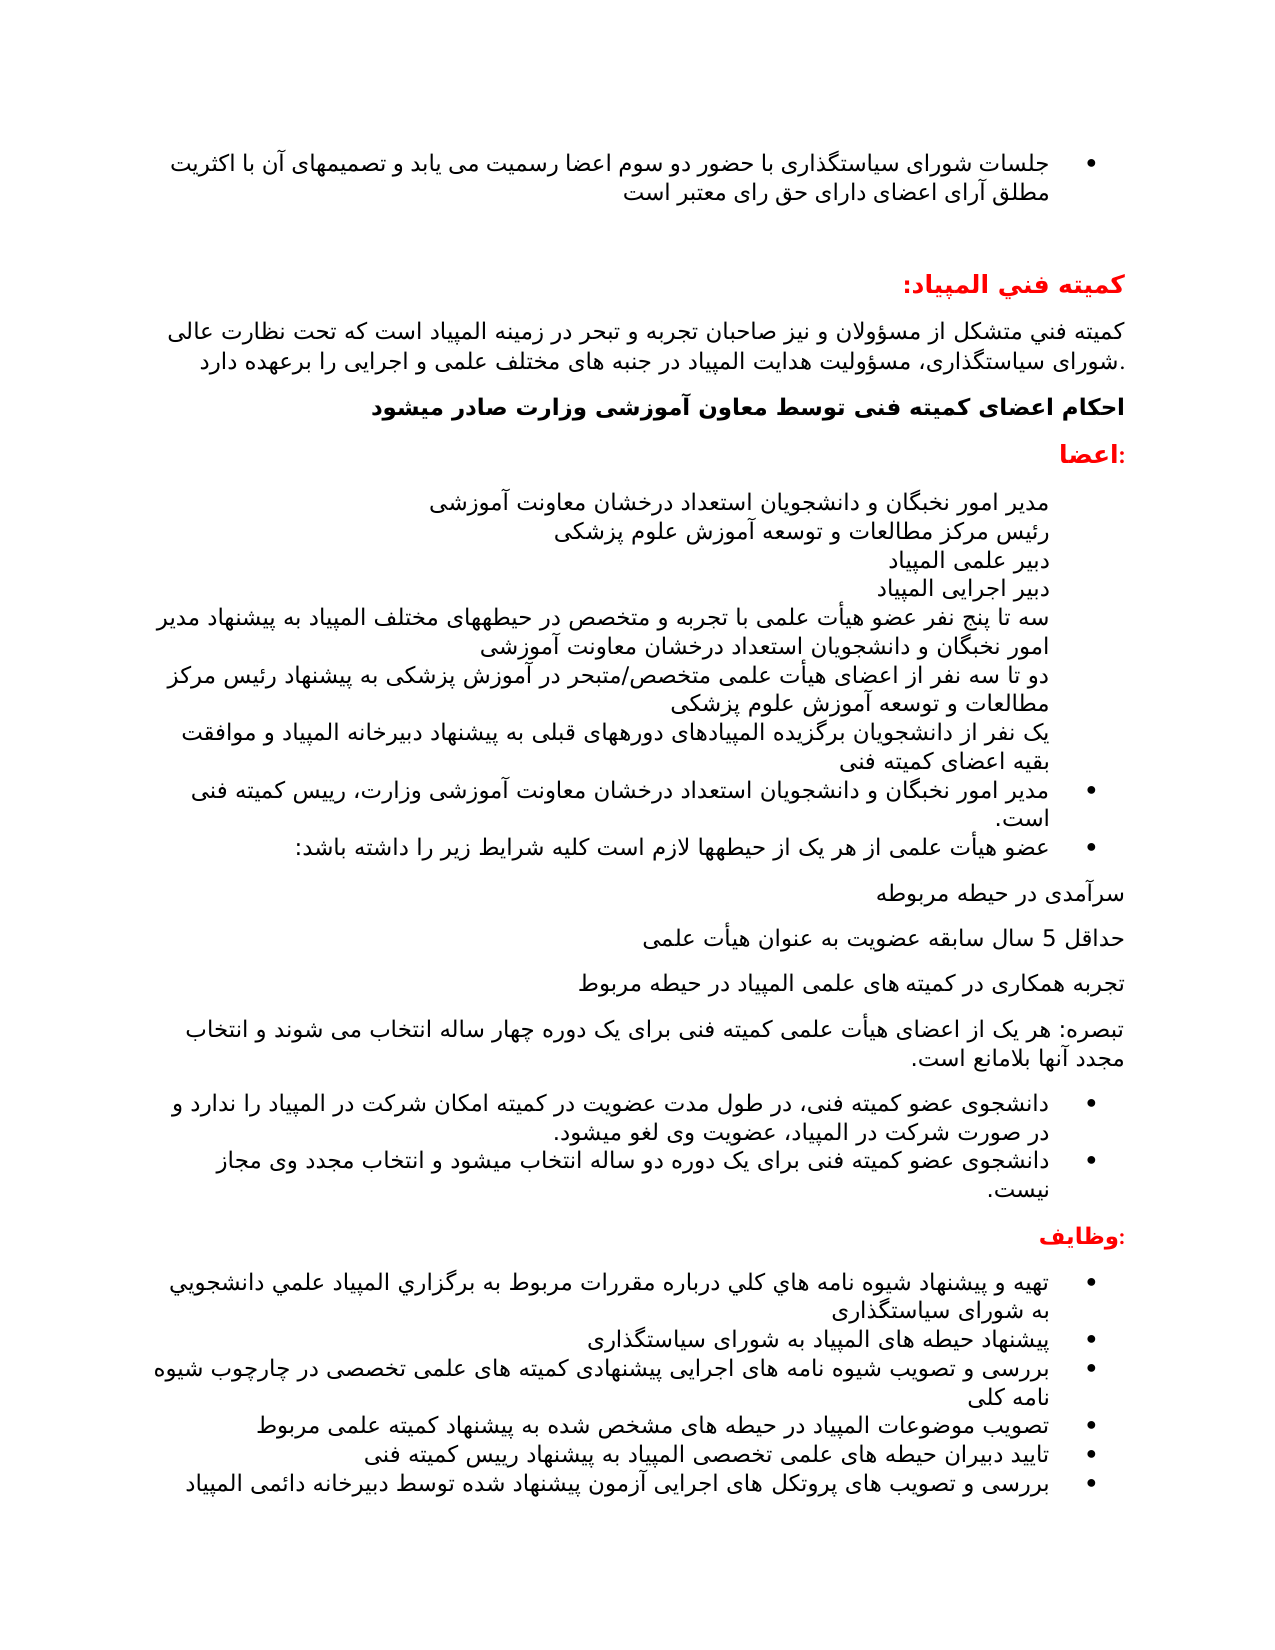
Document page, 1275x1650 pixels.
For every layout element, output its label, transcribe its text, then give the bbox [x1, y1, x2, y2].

text کميته فني متشکل از مسؤولان و نیز صاحبان تجربه و تبحر در زمینه المپیاد است که تحت نظارت عالی شورای سیاستگذاری، مسؤولیت هدایت المپیاد در جنبه های مختلف علمی و اجرایی را برعهده دارد. [150, 318, 1125, 375]
list مدیر امور نخبگان و دانشجویان استعداد درخشان معاونت آموزشی وزارت، رییس کمیته فنی است. [150, 777, 1087, 832]
list رئیس مركز مطالعات و توسعه آموزش علوم پزشکی [150, 518, 1050, 545]
list دبیر علمی المپیاد [150, 547, 1050, 573]
text حداقل 5 سال سابقه عضویت به عنوان هیأت علمی [150, 925, 1125, 952]
list پیشنهاد حيطه های المپیاد به شورای سیاستگذاری [150, 1326, 1087, 1353]
text تجربه همکاری در کمیته های علمی المپیاد در حیطه مربوط [150, 971, 1125, 997]
list مدیر امور نخبگان و دانشجویان استعداد درخشان معاونت آموزشی [150, 489, 1050, 516]
list دبیر اجرایی المپیاد [150, 576, 1050, 602]
list عضو هیأت علمی از هر یک از حیطه­ها لازم است کلیه شرایط زیر را داشته باشد: [150, 834, 1087, 861]
list سه تا پنج نفر عضو هیأت علمی با تجربه و متخصص در حیطه­های مختلف المپیاد به پیشنهاد مدیر امور نخبگان و دانشجویان استعداد درخشان معاونت آموزشی [150, 604, 1050, 660]
list تصویب موضوعات المپياد در حیطه های مشخص شده به پیشنهاد کمیته علمی مربوط [150, 1412, 1087, 1439]
list جلسات شورای سیاستگذاری با حضور دو سوم اعضا رسمیت می یابد و تصمیم‏های آن با اکثریت مطلق آرای اعضای دارای حق رای معتبر است [150, 150, 1087, 205]
text سرآمدی در حیطه مربوطه [150, 880, 1125, 906]
list تایید دبیران حیطه های علمی تخصصی المپیاد به پیشنهاد رییس کمیته فنی [150, 1441, 1087, 1468]
list دانشجوی عضو کمیته فنی، در طول مدت عضویت در کمیته امکان شرکت در المپیاد را ندارد و در صورت شرکت در المپیاد، عضویت وی لغو می­شود. [150, 1090, 1087, 1146]
text احکام اعضای کمیته فنی توسط معاون آموزشی وزارت صادر می­شود [150, 394, 1125, 421]
list یک نفر از دانشجویان برگزیده المپیادهای دوره­های قبلی به پیشنهاد دبیرخانه المپیاد و موافقت بقیه اعضای کمیته فنی [150, 719, 1050, 775]
text اعضا: [150, 440, 1125, 470]
list بررسی و تصویب های پروتکل های اجرایی آزمون پیشنهاد شده توسط دبیرخانه دائمی المپیاد [150, 1470, 1087, 1497]
list دانشجوی عضو کمیته فنی برای یک دوره دو ساله انتخاب می­شود و انتخاب مجدد وی مجاز نیست. [150, 1148, 1087, 1203]
list بررسی و تصویب شیوه نامه ­های اجرایی پیشنهادی کمیته های علمی تخصصی در چارچوب شیوه نامه کلی [150, 1355, 1087, 1410]
list دو تا سه نفر از اعضای هیأت علمی متخصص/متبحر در آموزش پزشکی به پیشنهاد رئیس مرکز مطالعات و توسعه آموزش علوم پزشکی [150, 662, 1050, 717]
text تبصره: هر یک از اعضای هیأت علمی کمیته فنی برای یک دوره چهار ساله انتخاب می شوند و انتخاب مجدد آنها بلامانع است. [150, 1016, 1125, 1071]
text وظایف: [150, 1222, 1125, 1250]
text كميته فني المپياد: [150, 270, 1125, 299]
list تهيه و پیشنهاد شیوه نامه هاي كلي درباره مقررات مربوط به برگزاري المپياد علمي دانشجويي به شورای سیاستگذاری [150, 1269, 1087, 1324]
